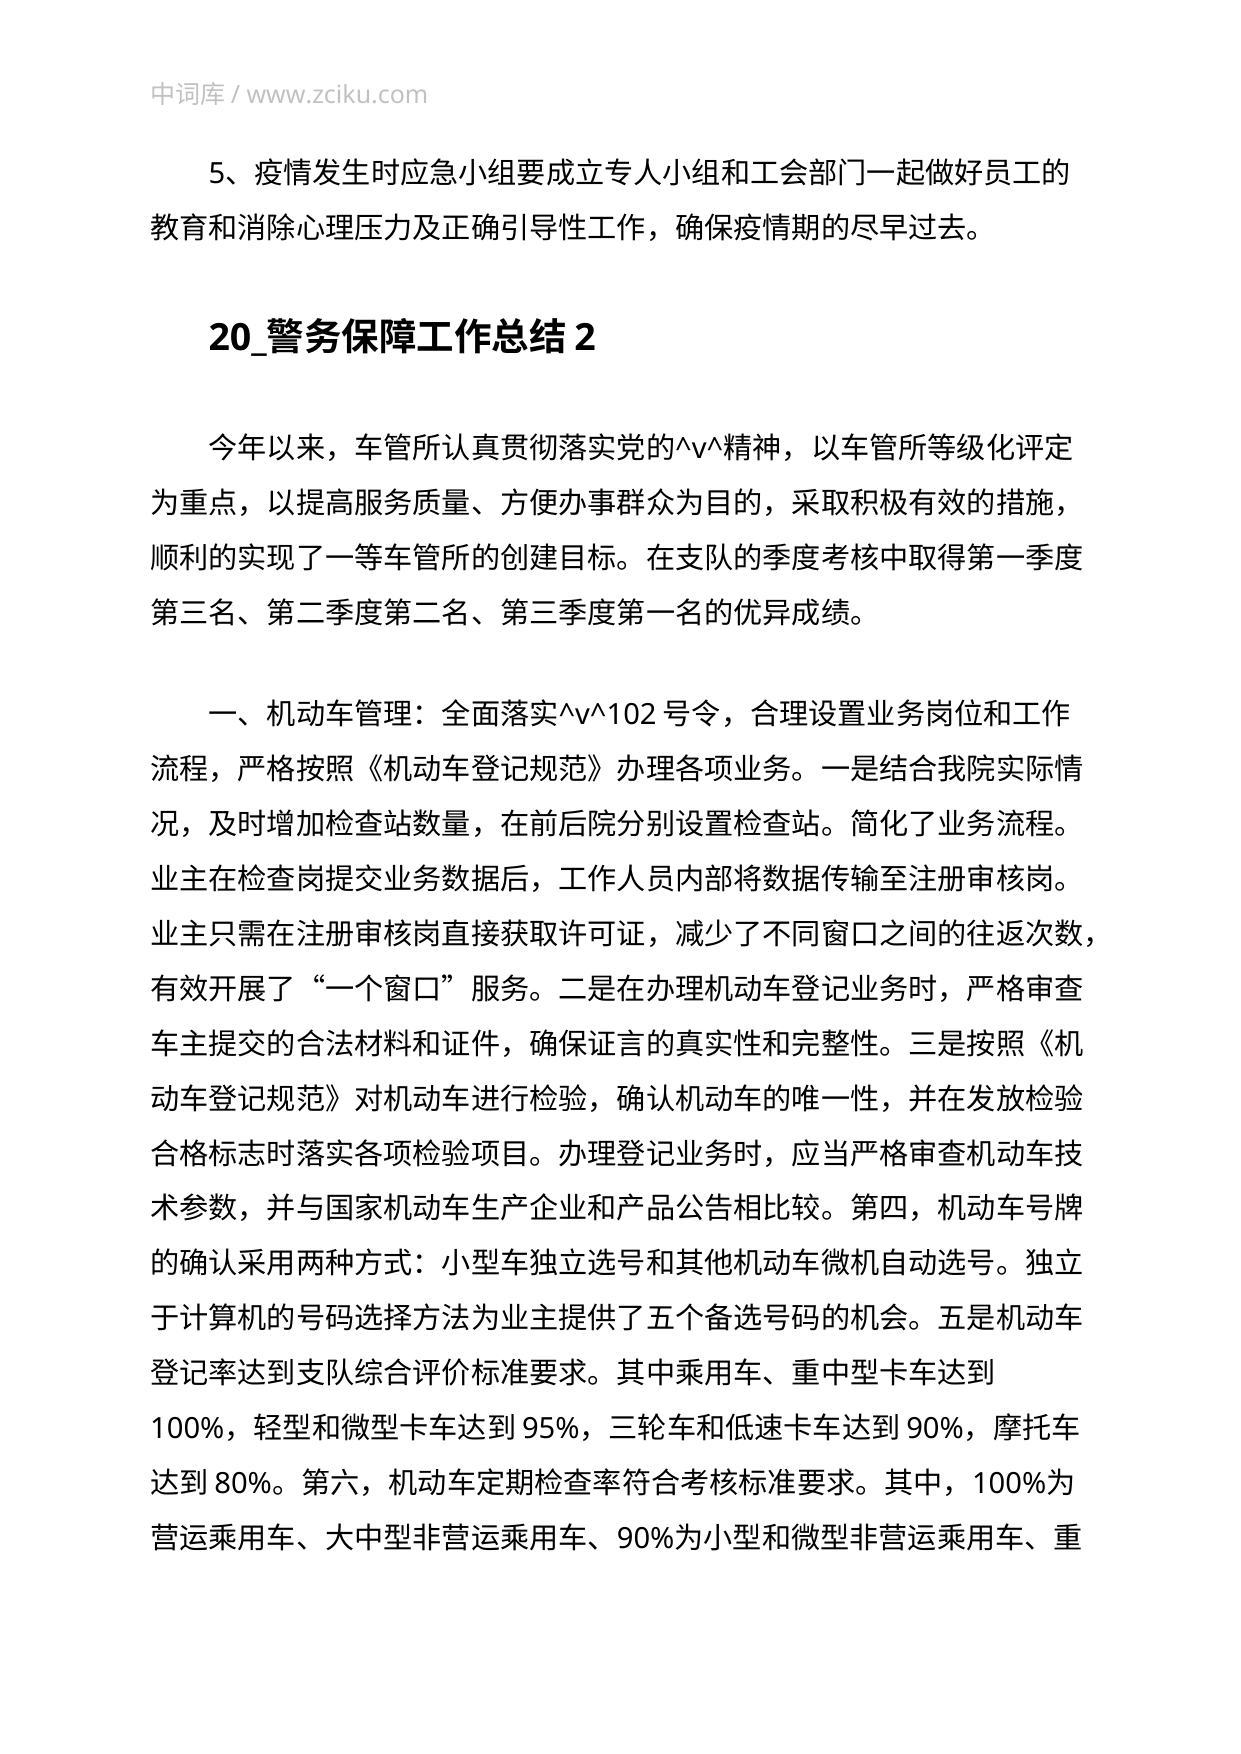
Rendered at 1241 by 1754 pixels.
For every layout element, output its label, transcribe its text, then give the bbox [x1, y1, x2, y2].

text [150, 691, 1090, 1557]
text 5、疫情发生时应急小组要成立专人小组和工会部门一起做好员工的教育和消除心理压力及正确引导性工作，确保疫情期的尽早过去。 [150, 150, 1090, 247]
text 20_警务保障工作总结2 [150, 307, 1090, 361]
text 今年以来，车管所认真贯彻落实党的^v^精神，以车管所等级化评定为重点，以提高服务质量、方便办事群众为目的，采取积极有效的措施，顺利的实现了一等车管所的创建目标。在支队的季度考核中取得第一季度第三名、第二季度第二名、第三季度第一名的优异成绩。 [150, 424, 1090, 631]
